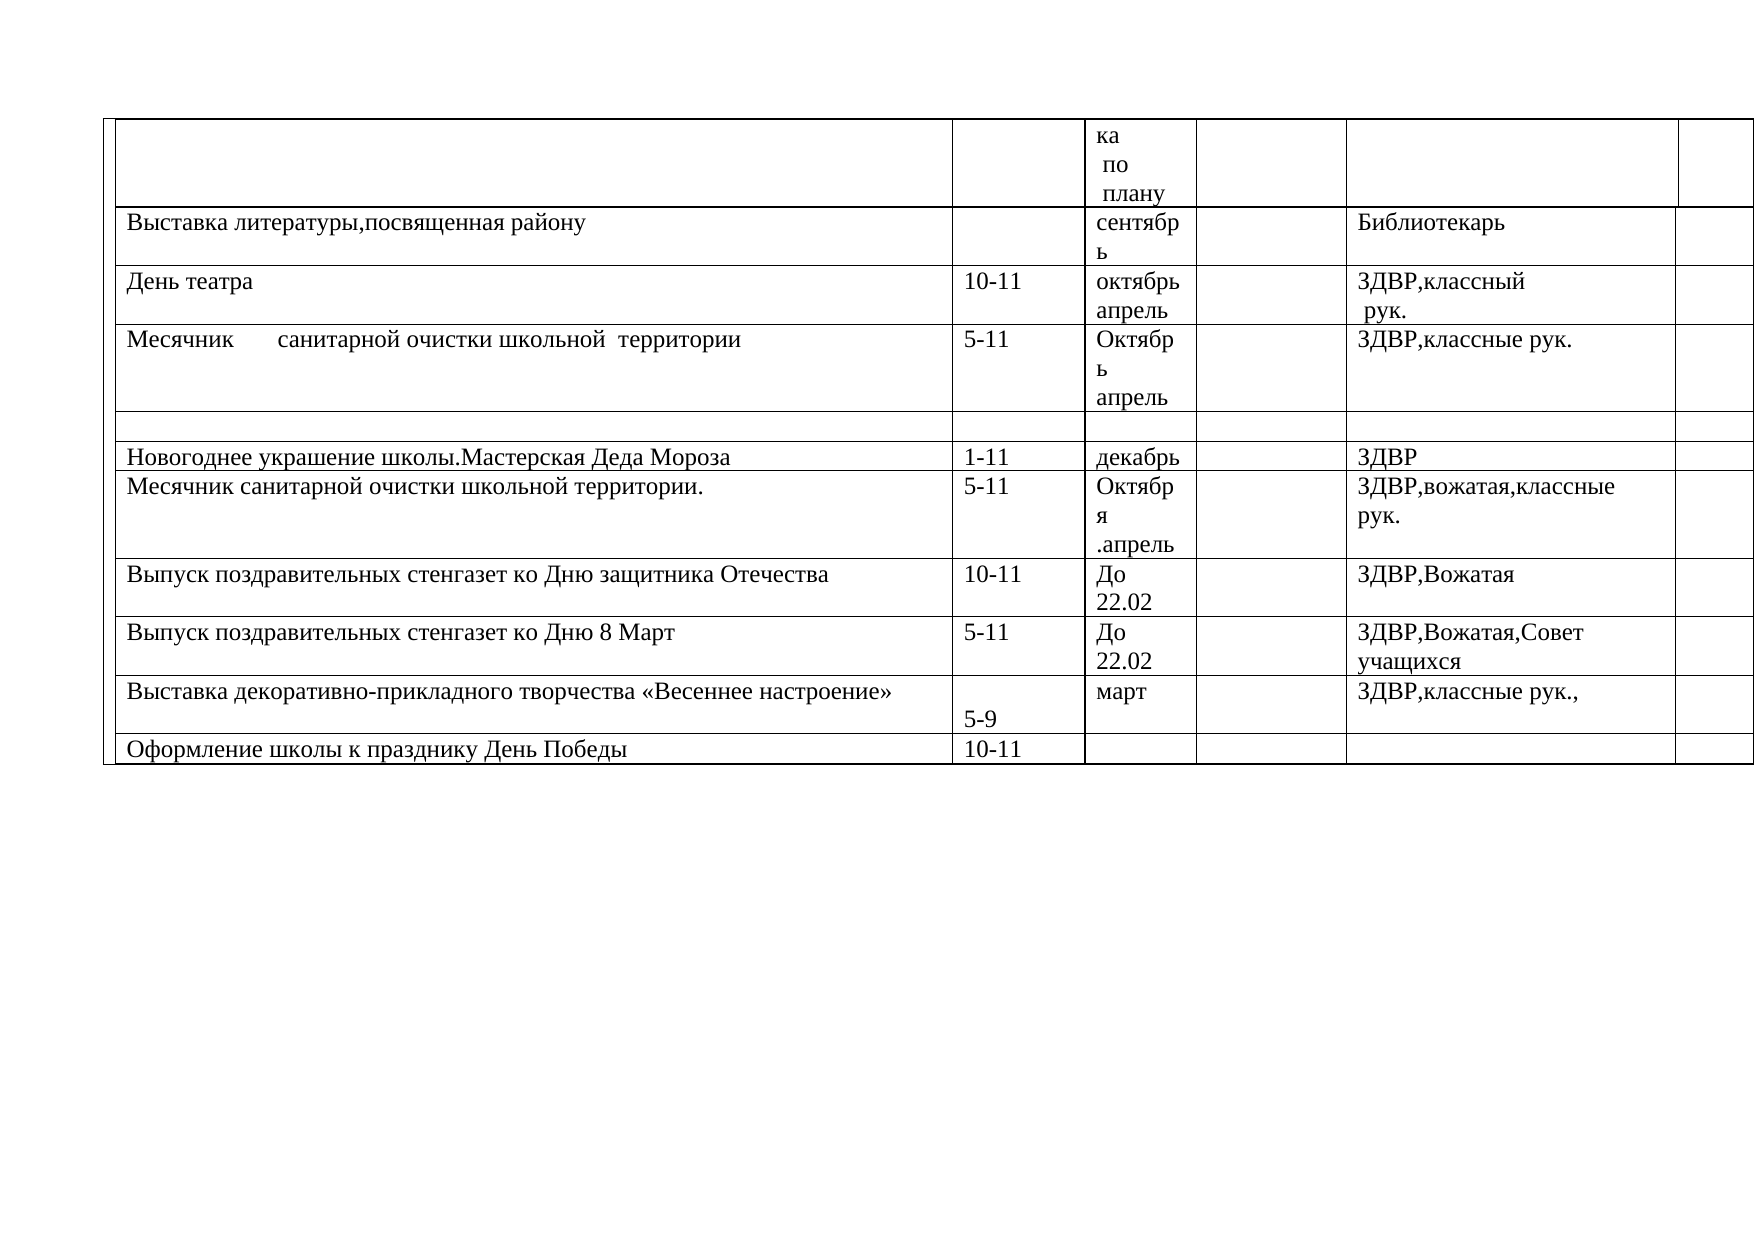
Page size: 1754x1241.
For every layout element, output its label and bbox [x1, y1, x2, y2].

table_cell [1347, 676, 1675, 733]
table_cell [953, 442, 1084, 470]
table_cell [1347, 617, 1675, 675]
table_cell [1086, 120, 1196, 206]
table_cell [1197, 208, 1346, 265]
table_cell [1197, 120, 1346, 206]
table_cell [1676, 676, 1753, 733]
table_cell [1347, 266, 1675, 324]
table_cell [1097, 465, 1107, 470]
table_cell [953, 471, 1084, 558]
table_cell [116, 208, 952, 265]
table_cell [116, 120, 952, 206]
table_cell [953, 617, 1084, 675]
table_cell [1371, 465, 1385, 470]
table_cell [953, 676, 1084, 733]
table_cell [953, 208, 1084, 265]
table_cell [1347, 325, 1675, 411]
table_cell [953, 325, 1084, 411]
table_cell [1197, 617, 1346, 675]
table_cell [104, 119, 115, 764]
table_cell [1086, 676, 1196, 733]
table_cell [1676, 208, 1753, 265]
table_cell [116, 266, 952, 324]
table_cell [1197, 266, 1346, 324]
table_cell [1197, 325, 1346, 411]
table_cell [953, 120, 1084, 206]
table_cell [1197, 471, 1346, 558]
table_cell [116, 412, 952, 441]
table_cell [1086, 208, 1196, 265]
table_cell [116, 559, 952, 616]
table_cell [1197, 676, 1346, 733]
table_cell [1676, 412, 1753, 441]
table_cell [1347, 412, 1675, 441]
table_cell [953, 412, 1084, 441]
table_cell [1676, 617, 1753, 675]
table_cell [1347, 559, 1675, 616]
table_cell [1347, 734, 1675, 763]
table_cell [1676, 325, 1753, 411]
table_cell [1160, 455, 1165, 464]
table_cell [953, 266, 1084, 324]
table_cell [1676, 442, 1753, 470]
table_cell [1197, 559, 1346, 616]
table_cell [1197, 412, 1346, 441]
table_cell [116, 617, 952, 675]
table_cell [1347, 208, 1675, 265]
table_cell [1197, 734, 1346, 763]
table_cell [953, 734, 1084, 763]
table_cell [1347, 442, 1675, 470]
table_cell [1086, 617, 1196, 675]
table_cell [1086, 559, 1196, 616]
table_cell [116, 734, 952, 763]
table_cell [1197, 442, 1346, 470]
table_cell [1676, 266, 1753, 324]
table_cell [1676, 559, 1753, 616]
table_cell [116, 676, 952, 733]
table_cell [1086, 412, 1196, 441]
table_cell [1086, 471, 1196, 558]
table_cell [1374, 450, 1382, 464]
table_cell [1347, 120, 1678, 206]
table_cell [116, 471, 952, 558]
table_cell [116, 442, 952, 470]
table_cell [1676, 471, 1753, 558]
table_cell [1086, 442, 1196, 470]
table_cell [1347, 471, 1675, 558]
table_cell [953, 559, 1084, 616]
table_cell [1086, 325, 1196, 411]
table_cell [1086, 734, 1196, 763]
table_cell [1676, 734, 1753, 763]
table_cell [116, 325, 952, 411]
table_cell [1679, 120, 1753, 206]
table_cell [1086, 266, 1196, 324]
